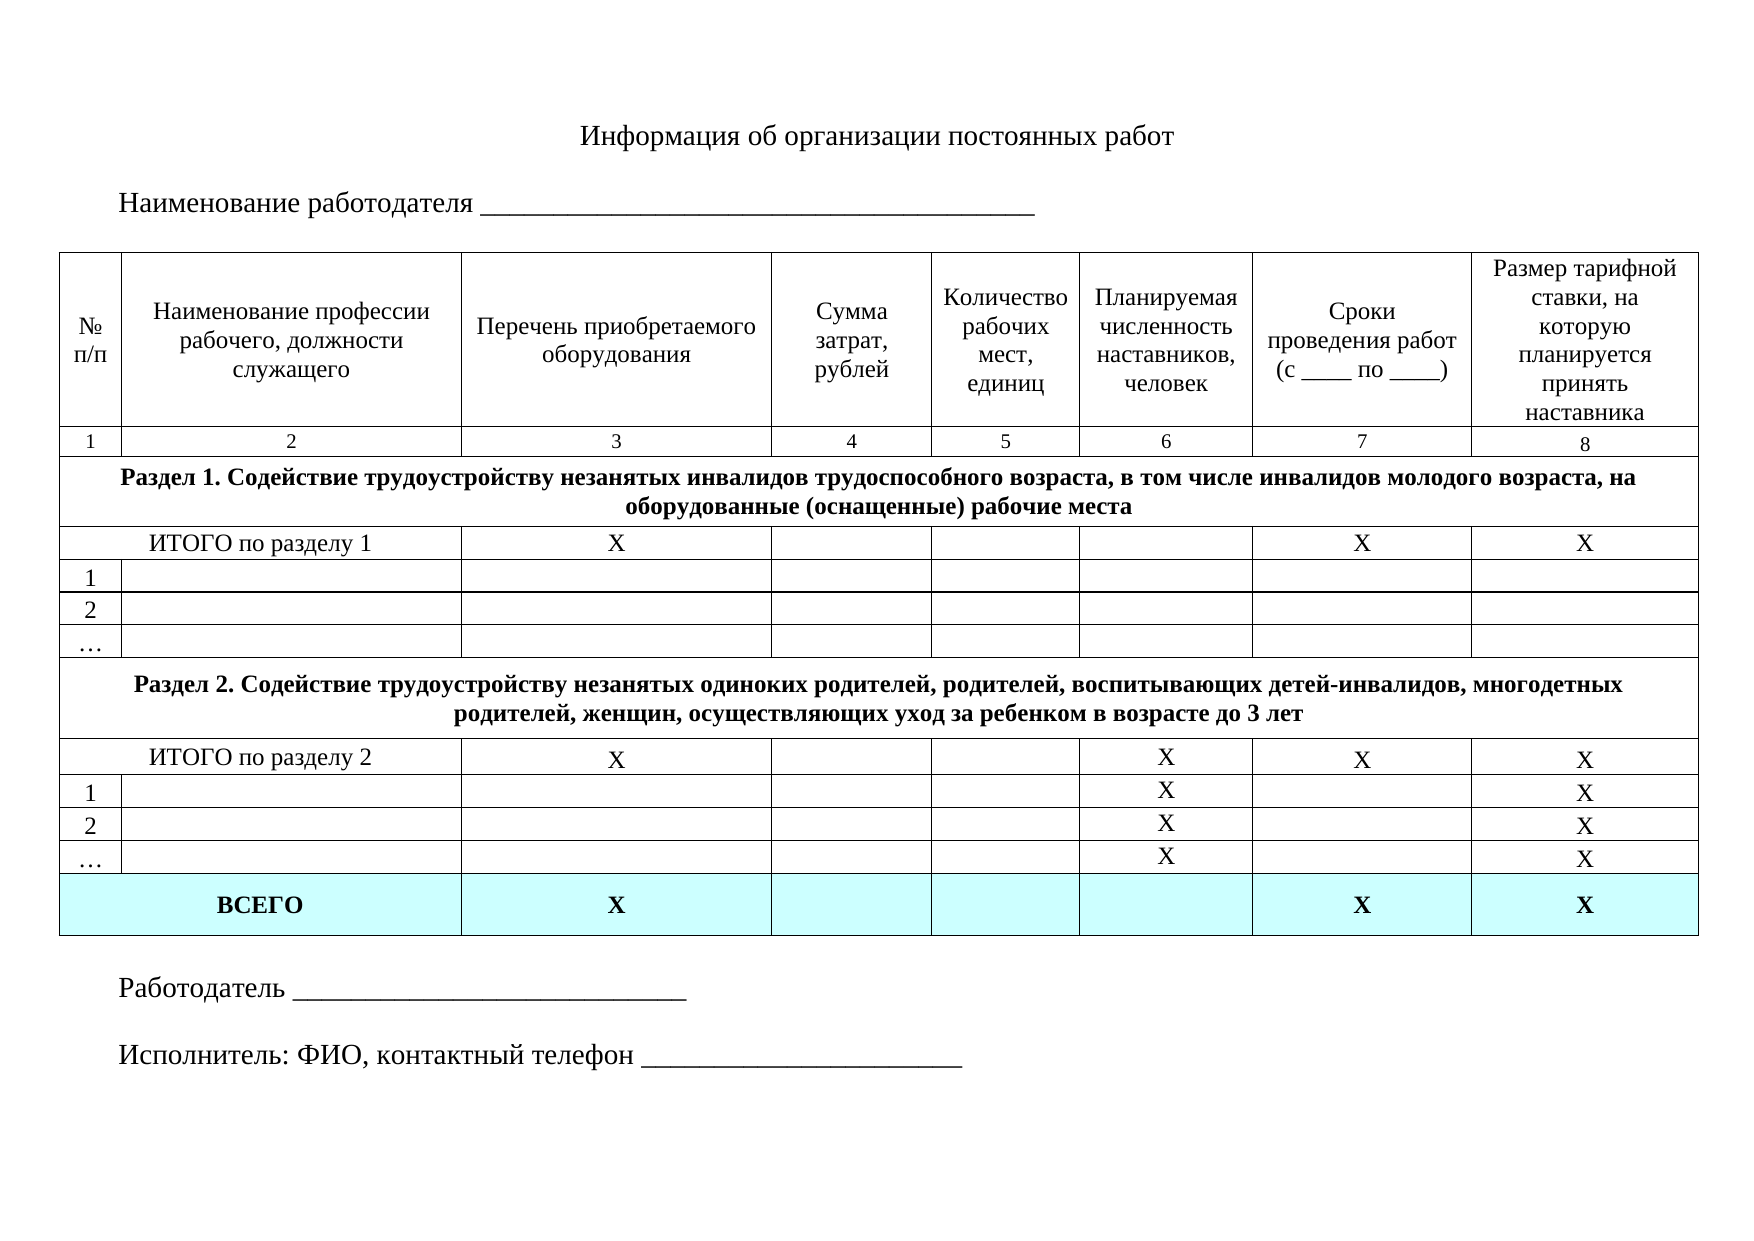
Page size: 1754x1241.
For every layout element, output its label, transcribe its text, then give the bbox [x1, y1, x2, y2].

table_cell [772, 739, 931, 774]
table_cell [462, 841, 771, 873]
table_cell 7 [1253, 427, 1471, 456]
table_cell [772, 874, 931, 935]
table_cell [122, 775, 461, 807]
table_cell 1 [60, 560, 121, 591]
table_cell Х [1472, 841, 1698, 873]
table_cell [772, 625, 931, 657]
table_cell [1472, 560, 1698, 591]
table_cell [772, 841, 931, 873]
table_cell [462, 593, 771, 624]
table_cell Х [1080, 808, 1252, 840]
table_cell [1472, 593, 1698, 624]
table_cell [122, 593, 461, 624]
table_header Размер тарифной ставки, на которую планируется принять наставника [1472, 253, 1698, 426]
table_header Планируемая численность наставников, человек [1080, 253, 1252, 426]
table_cell … [60, 841, 121, 873]
table_cell [1080, 625, 1252, 657]
table_cell [772, 593, 931, 624]
table_cell Х [1253, 874, 1471, 935]
table_cell Х [1472, 527, 1698, 559]
table_cell [932, 775, 1079, 807]
table_cell [932, 841, 1079, 873]
table_cell Х [1253, 739, 1471, 774]
table_cell [772, 808, 931, 840]
table_header Количество рабочих мест, единиц [932, 253, 1079, 426]
table_cell 1 [60, 427, 121, 456]
table_cell [1080, 593, 1252, 624]
table_header Сроки проведения работ (с ____ по ____) [1253, 253, 1471, 426]
table_cell ИТОГО по разделу 1 [60, 527, 461, 559]
table_cell Х [1472, 808, 1698, 840]
table_cell Х [1080, 775, 1252, 807]
table_cell Х [1080, 841, 1252, 873]
table_cell [1080, 560, 1252, 591]
table_cell Раздел 2. Содействие трудоустройству незанятых одиноких родителей, родителей, воспитывающих детей-инвалидов, многодетных родителей, женщин, осуществляющих уход за ребенком в возрасте до 3 лет [60, 658, 1698, 738]
table_cell [932, 808, 1079, 840]
table_cell 2 [60, 808, 121, 840]
text Исполнитель: ФИО, контактный телефон ______________________ [118, 1037, 1636, 1070]
table_cell [1253, 593, 1471, 624]
table_cell 2 [122, 427, 461, 456]
table_cell [932, 527, 1079, 559]
table_cell 4 [772, 427, 931, 456]
table_cell [932, 560, 1079, 591]
table_cell [1253, 841, 1471, 873]
table_cell Х [1253, 527, 1471, 559]
table_cell Х [1080, 739, 1252, 774]
table_header Сумма затрат, рублей [772, 253, 931, 426]
table_cell [462, 775, 771, 807]
table_cell [122, 808, 461, 840]
table_cell 6 [1080, 427, 1252, 456]
table_cell Х [462, 527, 771, 559]
table_cell Х [1472, 775, 1698, 807]
table_cell Раздел 1. Содействие трудоустройству незанятых инвалидов трудоспособного возраста, в том числе инвалидов молодого возраста, на оборудованные (оснащенные) рабочие места [60, 457, 1698, 526]
table_header № п/п [60, 253, 121, 426]
table_cell Х [1472, 874, 1698, 935]
table_cell 5 [932, 427, 1079, 456]
table_cell [772, 527, 931, 559]
table_cell [772, 560, 931, 591]
table_cell [462, 625, 771, 657]
table_cell Х [462, 874, 771, 935]
table_cell [772, 775, 931, 807]
table_header Наименование профессии рабочего, должности служащего [122, 253, 461, 426]
text Наименование работодателя ______________________________________ [118, 185, 1636, 219]
table_cell [1472, 625, 1698, 657]
table_cell ИТОГО по разделу 2 [60, 739, 461, 774]
table_cell Х [1472, 739, 1698, 774]
table_cell [932, 593, 1079, 624]
table_cell [1253, 808, 1471, 840]
table_cell 1 [60, 775, 121, 807]
table_cell [1253, 560, 1471, 591]
text Информация об организации постоянных работ [118, 118, 1636, 152]
table_cell Х [462, 739, 771, 774]
table_cell [122, 560, 461, 591]
table_cell [932, 874, 1079, 935]
table_cell 2 [60, 593, 121, 624]
text Работодатель ___________________________ [118, 970, 1636, 1003]
table_cell [122, 841, 461, 873]
table_cell [1080, 527, 1252, 559]
table_cell … [60, 625, 121, 657]
table_cell [932, 625, 1079, 657]
table_cell [1253, 625, 1471, 657]
table_header Перечень приобретаемого оборудования [462, 253, 771, 426]
table_cell [462, 560, 771, 591]
table_cell [1253, 775, 1471, 807]
table_cell [462, 808, 771, 840]
table_cell [932, 739, 1079, 774]
table_cell 3 [462, 427, 771, 456]
table_cell ВСЕГО [60, 874, 461, 935]
table_cell 8 [1472, 427, 1698, 456]
table_cell [1080, 874, 1252, 935]
table_cell [122, 625, 461, 657]
